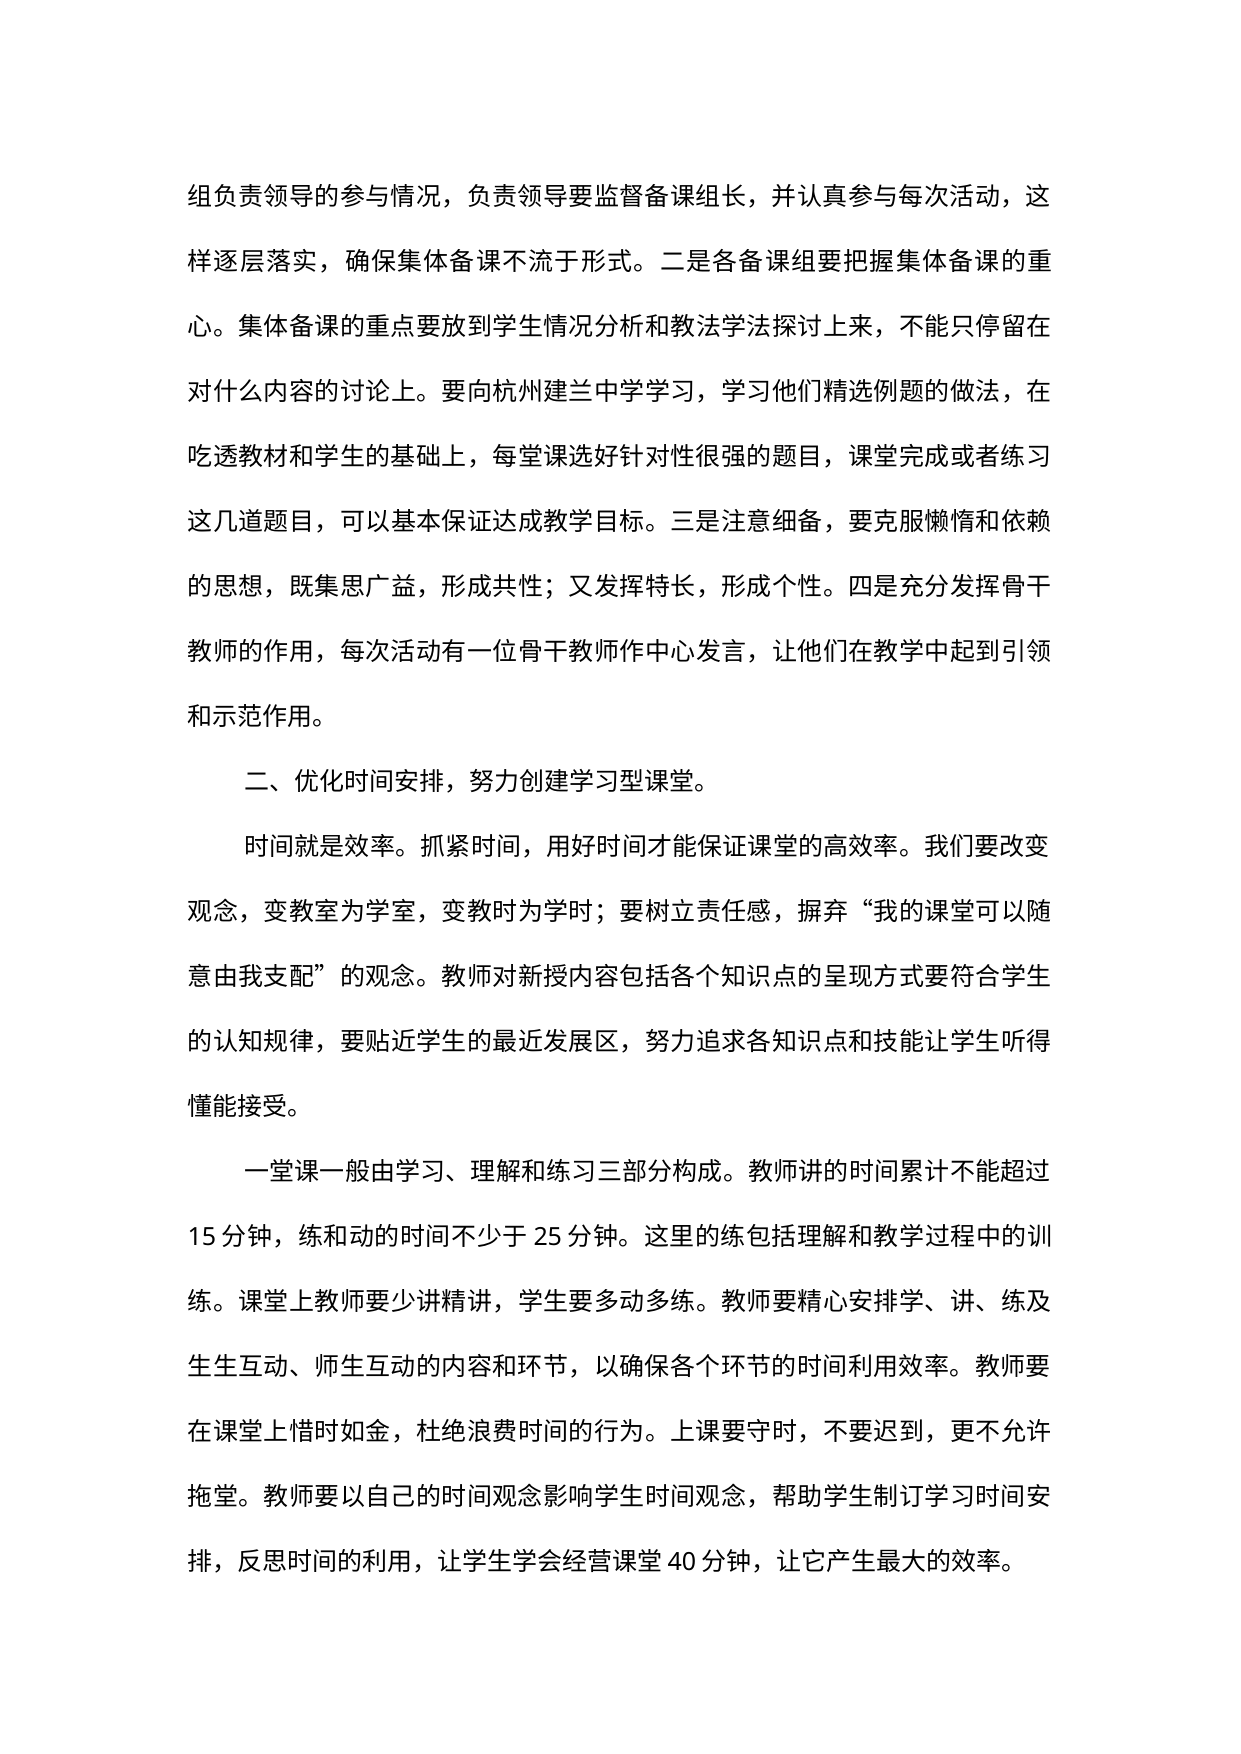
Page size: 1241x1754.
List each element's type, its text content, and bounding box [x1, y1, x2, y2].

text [187, 162, 1053, 747]
text 时间就是效率。抓紧时间，用好时间才能保证课堂的高效率。我们要改变观念，变教室为学室，变教时为学时；要树立责任感，摒弃“我的课堂可以随意由我支配”的观念。教师对新授内容包括各个知识点的呈现方式要符合学生的认知规律，要贴近学生的最近发展区，努力追求各知识点和技能让学生听得懂能接受。 [187, 812, 1053, 1137]
text 二、优化时间安排，努力创建学习型课堂。 [187, 747, 1053, 812]
text 一堂课一般由学习、理解和练习三部分构成。教师讲的时间累计不能超过15分钟，练和动的时间不少于25分钟。这里的练包括理解和教学过程中的训练。课堂上教师要少讲精讲，学生要多动多练。教师要精心安排学、讲、练及生生互动、师生互动的内容和环节，以确保各个环节的时间利用效率。教师要在课堂上惜时如金，杜绝浪费时间的行为。上课要守时，不要迟到，更不允许拖堂。教师要以自己的时间观念影响学生时间观念，帮助学生制订学习时间安排，反思时间的利用，让学生学会经营课堂40分钟，让它产生最大的效率。 [187, 1137, 1053, 1592]
